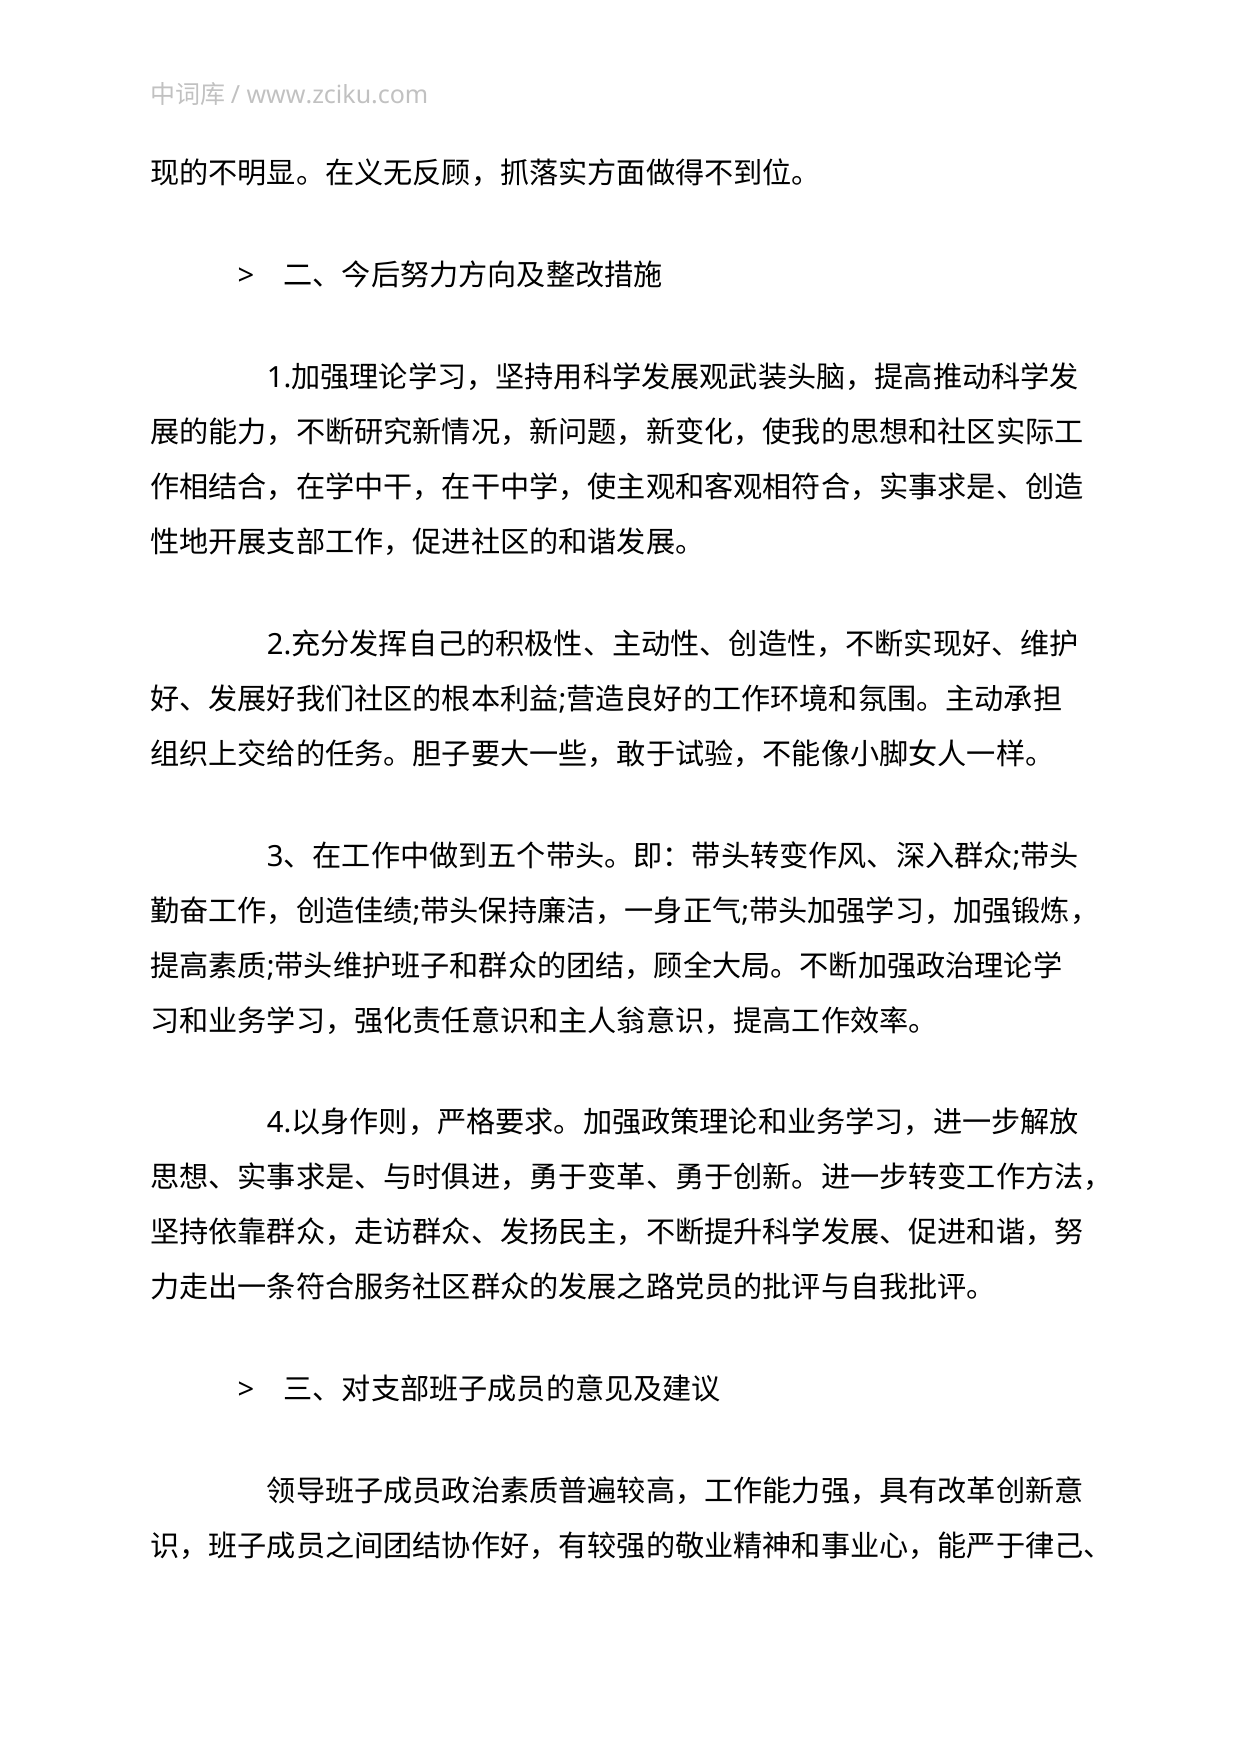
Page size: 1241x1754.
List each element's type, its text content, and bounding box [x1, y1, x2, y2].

text 1.加强理论学习，坚持用科学发展观武装头脑，提高推动科学发展的能力，不断研究新情况，新问题，新变化，使我的思想和社区实际工作相结合，在学中干，在干中学，使主观和客观相符合，实事求是、创造性地开展支部工作，促进社区的和谐发展。 [150, 354, 1090, 561]
text 2.充分发挥自己的积极性、主动性、创造性，不断实现好、维护好、发展好我们社区的根本利益;营造良好的工作环境和氛围。主动承担组织上交给的任务。胆子要大一些，敢于试验，不能像小脚女人一样。 [150, 620, 1090, 773]
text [150, 150, 1090, 192]
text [150, 1467, 1090, 1564]
text 4.以身作则，严格要求。加强政策理论和业务学习，进一步解放思想、实事求是、与时俱进，勇于变革、勇于创新。进一步转变工作方法，坚持依靠群众，走访群众、发扬民主，不断提升科学发展、促进和谐，努力走出一条符合服务社区群众的发展之路党员的批评与自我批评。 [150, 1099, 1090, 1306]
text 3、在工作中做到五个带头。即：带头转变作风、深入群众;带头勤奋工作，创造佳绩;带头保持廉洁，一身正气;带头加强学习，加强锻炼，提高素质;带头维护班子和群众的团结，顾全大局。不断加强政治理论学习和业务学习，强化责任意识和主人翁意识，提高工作效率。 [150, 832, 1090, 1039]
text > 三、对支部班子成员的意见及建议 [150, 1365, 1090, 1408]
text > 二、今后努力方向及整改措施 [150, 252, 1090, 294]
